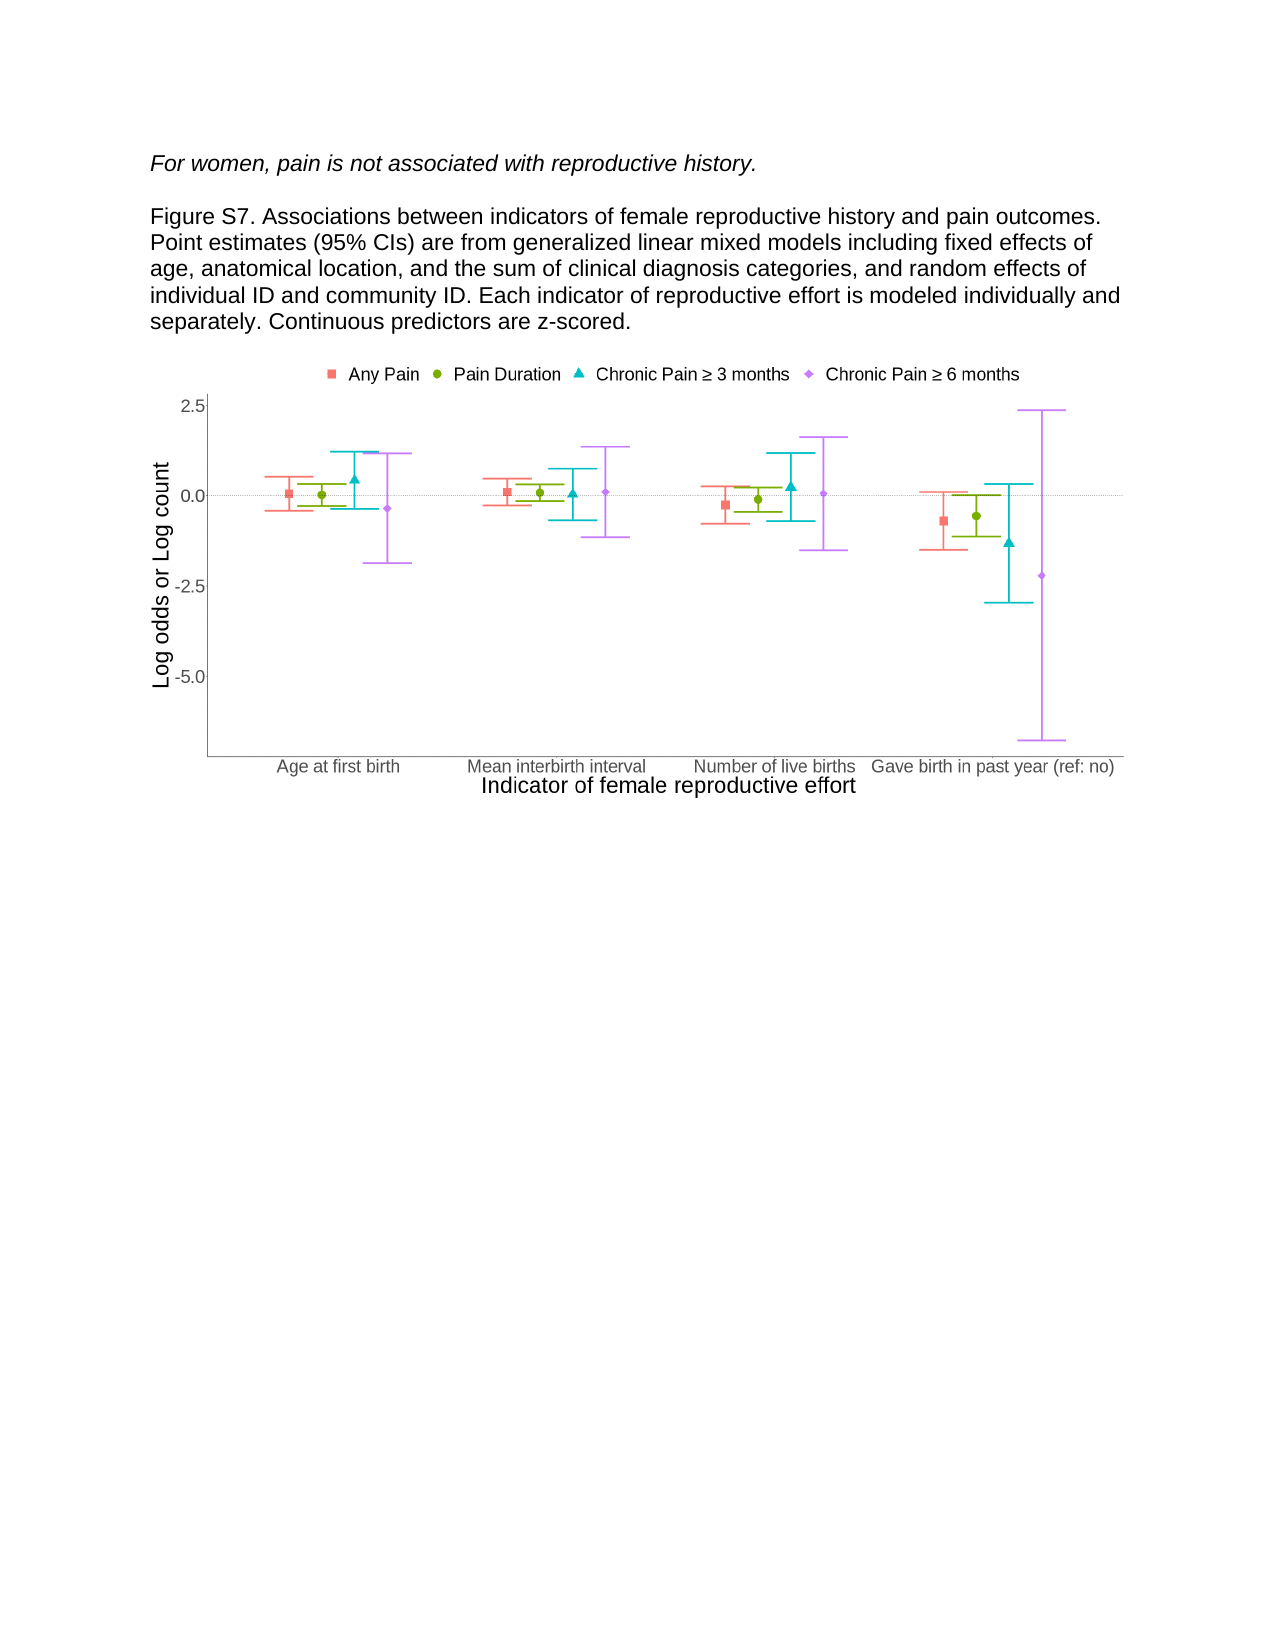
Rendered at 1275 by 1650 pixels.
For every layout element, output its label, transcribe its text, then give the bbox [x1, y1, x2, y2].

picture [150, 360, 1125, 800]
text For women, pain is not associated with reproductive history. [150, 150, 1125, 176]
text Figure S7. Associations between indicators of female reproductive history and pain outcomes. Point estimates (95% CIs) are from generalized linear mixed models including fixed effects of age, anatomical location, and the sum of clinical diagnosis categories, and random effects of individual ID and community ID. Each indicator of reproductive effort is modeled individually and separately. Continuous predictors are z-scored. [150, 203, 1125, 334]
